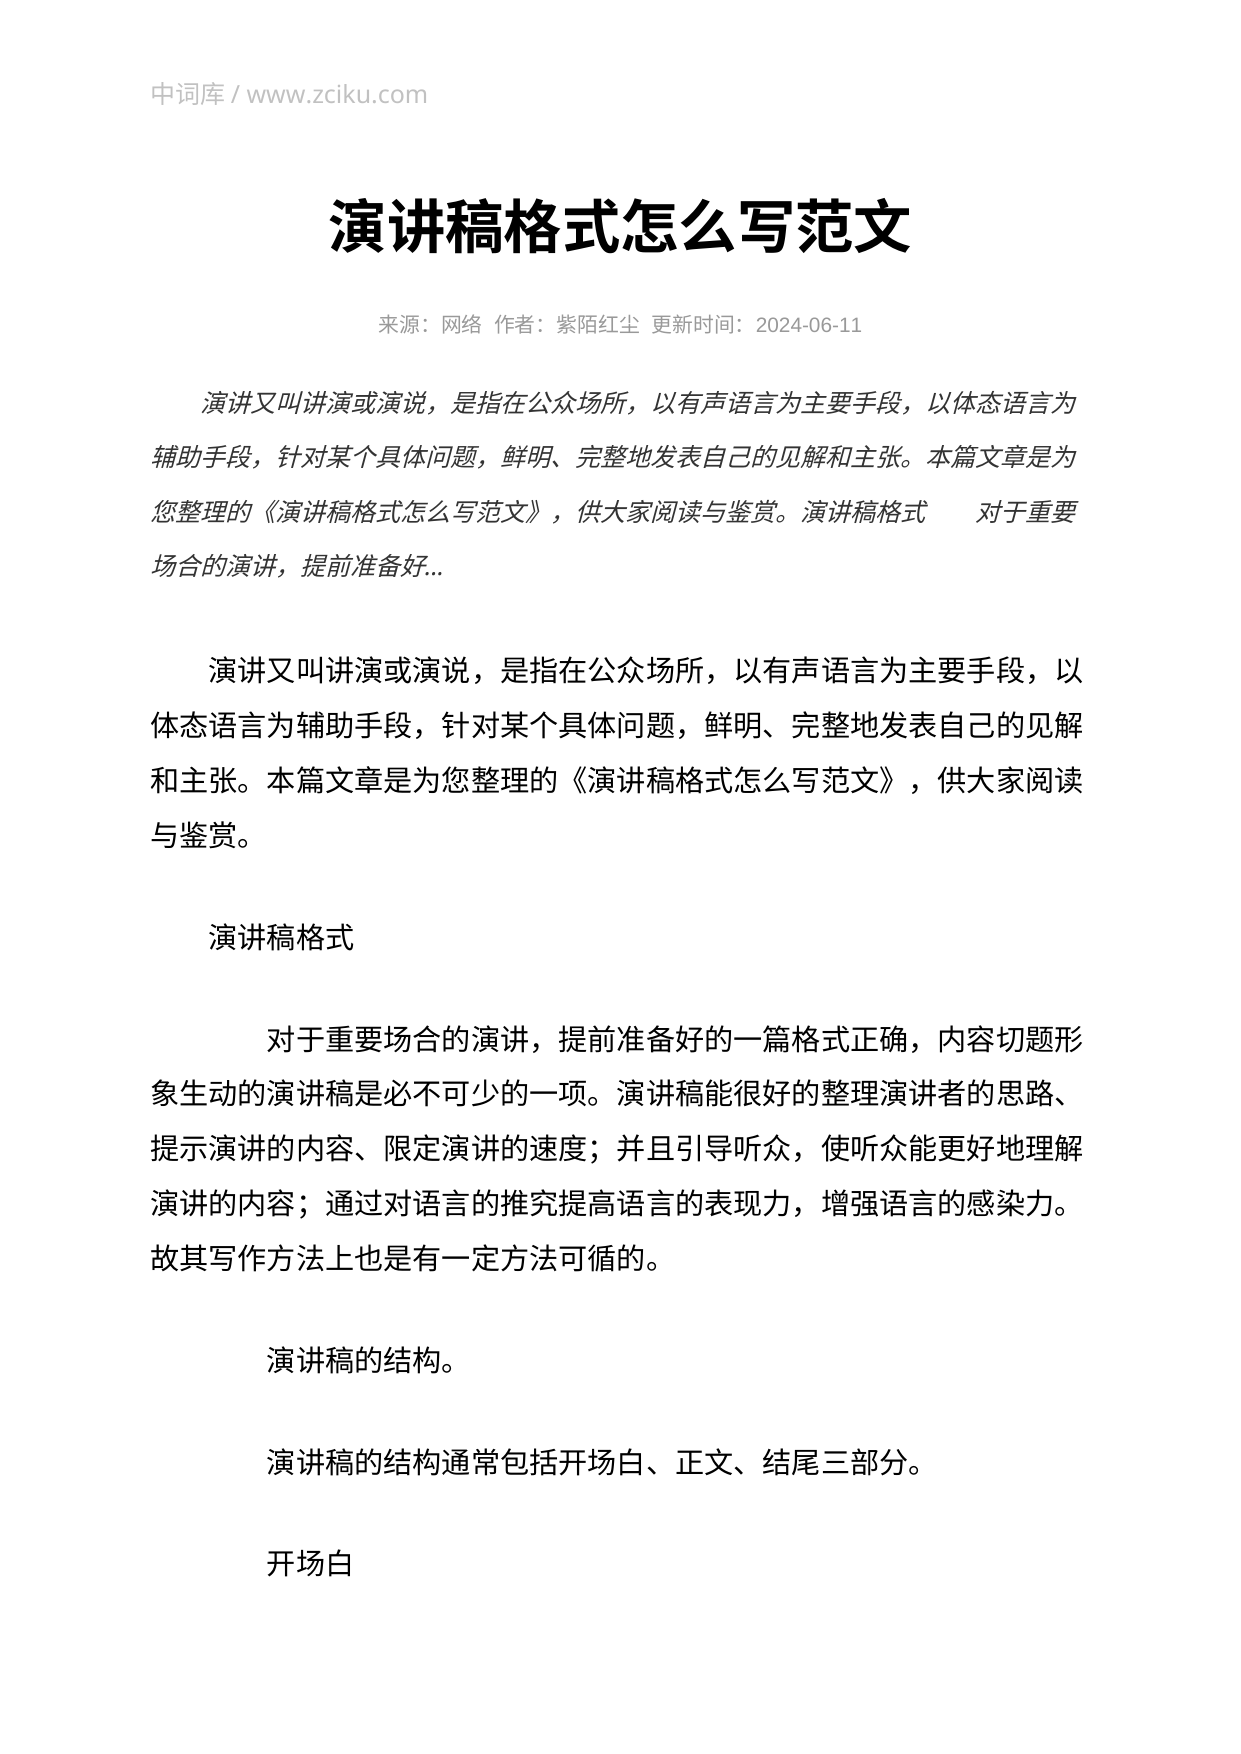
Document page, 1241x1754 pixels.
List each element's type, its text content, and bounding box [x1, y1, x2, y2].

text 演讲又叫讲演或演说，是指在公众场所，以有声语言为主要手段，以体态语言为辅助手段，针对某个具体问题，鲜明、完整地发表自己的见解和主张。本篇文章是为您整理的《演讲稿格式怎么写范文》，供大家阅读与鉴赏。演讲稿格式 对于重要场合的演讲，提前准备好... [150, 383, 1090, 583]
text 演讲稿的结构通常包括开场白、正文、结尾三部分。 [150, 1439, 1090, 1481]
text 演讲又叫讲演或演说，是指在公众场所，以有声语言为主要手段，以体态语言为辅助手段，针对某个具体问题，鲜明、完整地发表自己的见解和主张。本篇文章是为您整理的《演讲稿格式怎么写范文》，供大家阅读与鉴赏。 [150, 648, 1090, 855]
text 开场白 [150, 1541, 1090, 1583]
text 演讲稿格式 [150, 914, 1090, 957]
text 来源：网络 作者：紫陌红尘 更新时间：2024-06-11 [150, 313, 1090, 337]
text 对于重要场合的演讲，提前准备好的一篇格式正确，内容切题形象生动的演讲稿是必不可少的一项。演讲稿能很好的整理演讲者的思路、提示演讲的内容、限定演讲的速度；并且引导听众，使听众能更好地理解演讲的内容；通过对语言的推究提高语言的表现力，增强语言的感染力。故其写作方法上也是有一定方法可循的。 [150, 1016, 1090, 1278]
text 演讲稿的结构。 [150, 1337, 1090, 1380]
subtitle 演讲稿格式怎么写范文 [150, 181, 1090, 266]
